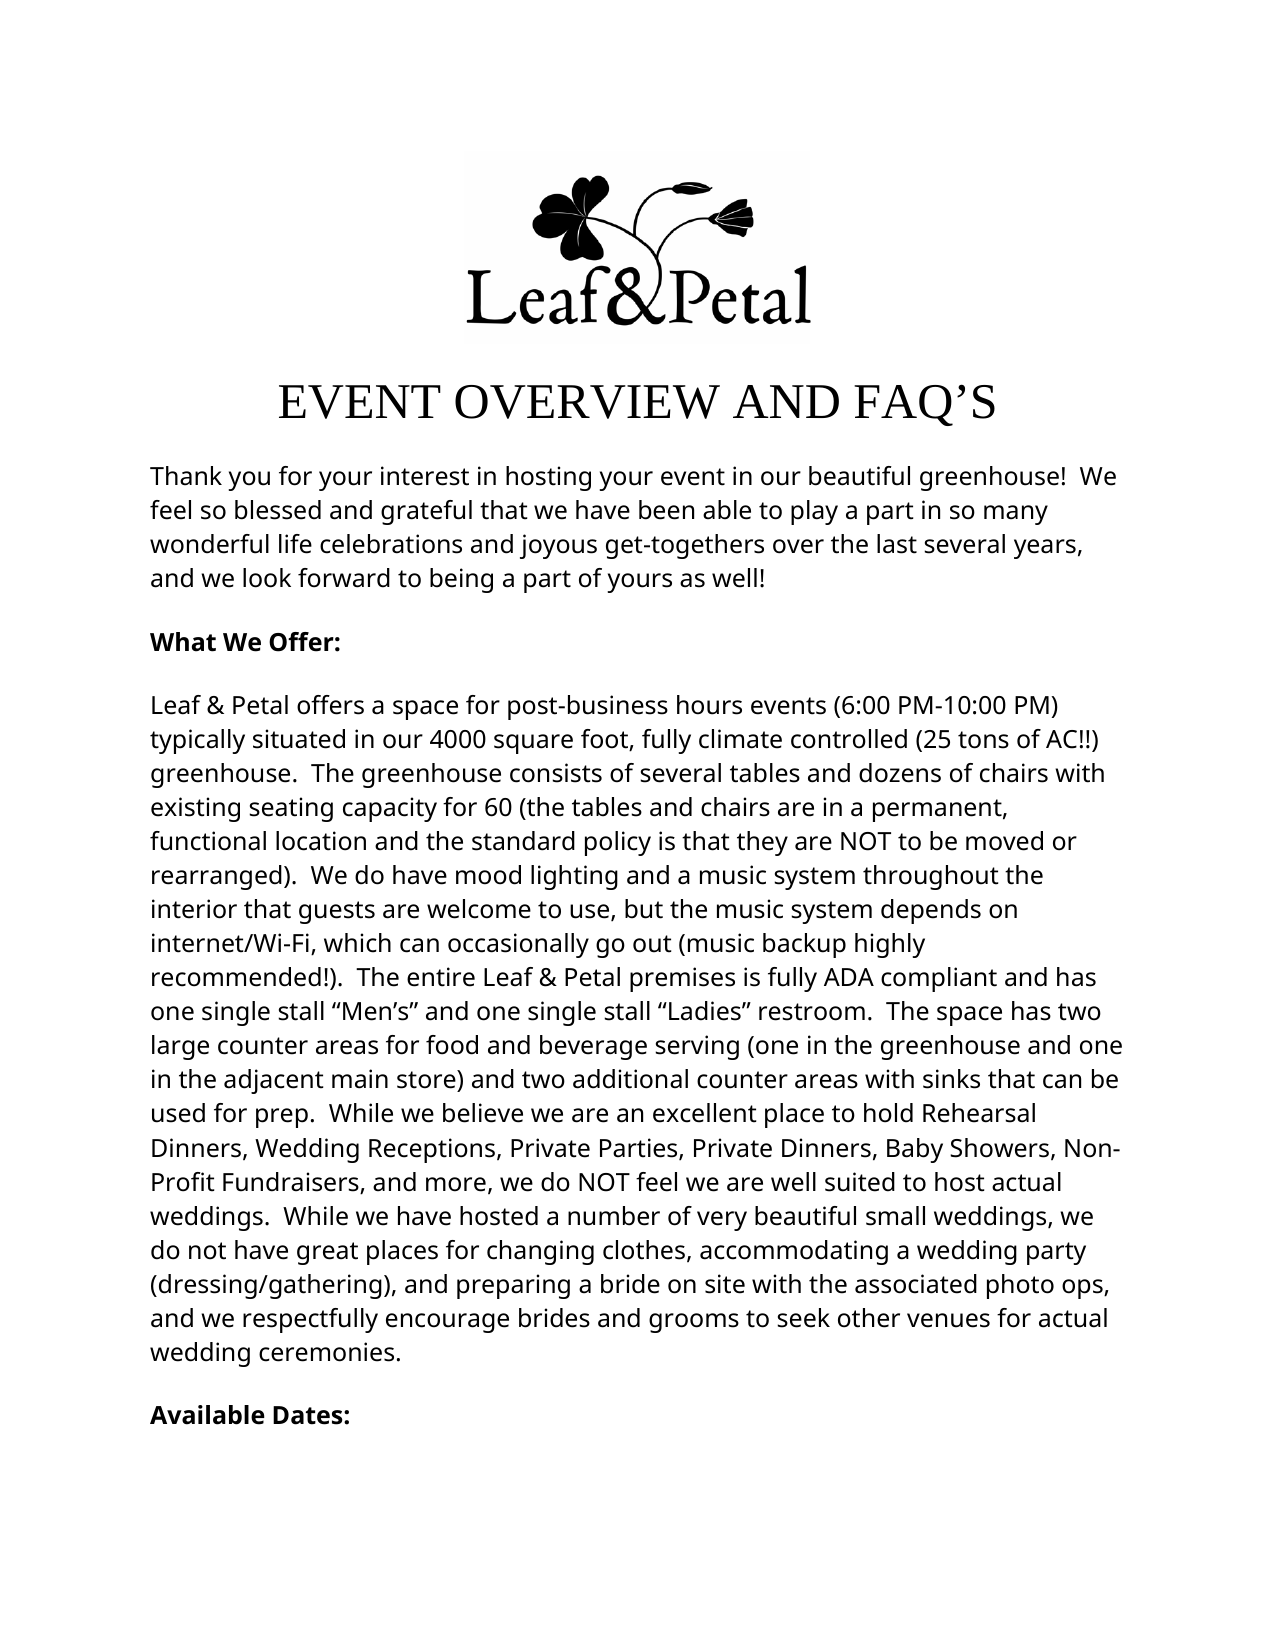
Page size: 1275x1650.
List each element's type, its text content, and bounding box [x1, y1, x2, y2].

text Available Dates: [150, 1398, 1125, 1432]
text Leaf & Petal offers a space for post-business hours events (6:00 PM-10:00 PM) typically situated in our 4000 square foot, fully climate controlled (25 tons of AC!!) greenhouse. The greenhouse consists of several tables and dozens of chairs with existing seating capacity for 60 (the tables and chairs are in a permanent, functional location and the standard policy is that they are NOT to be moved or rearranged). We do have mood lighting and a music system throughout the interior that guests are welcome to use, but the music system depends on internet/Wi-Fi, which can occasionally go out (music backup highly recommended!). The entire Leaf & Petal premises is fully ADA compliant and has one single stall “Men’s” and one single stall “Ladies” restroom. The space has two large counter areas for food and beverage serving (one in the greenhouse and one in the adjacent main store) and two additional counter areas with sinks that can be used for prep. While we believe we are an excellent place to hold Rehearsal Dinners, Wedding Receptions, Private Parties, Private Dinners, Baby Showers, Non-Profit Fundraisers, and more, we do NOT feel we are well suited to host actual weddings. While we have hosted a number of very beautiful small weddings, we do not have great places for changing clothes, accommodating a wedding party (dressing/gathering), and preparing a bride on site with the associated photo ops, and we respectfully encourage brides and grooms to seek other venues for actual wedding ceremonies. [150, 687, 1125, 1369]
text What We Offer: [150, 624, 1125, 658]
text EVENT OVERVIEW AND FAQ’S [150, 372, 1125, 429]
picture [464, 150, 811, 344]
text Thank you for your interest in hosting your event in our beautiful greenhouse! We feel so blessed and grateful that we have been able to play a part in so many wonderful life celebrations and joyous get-togethers over the last several years, and we look forward to being a part of yours as well! [150, 459, 1125, 595]
